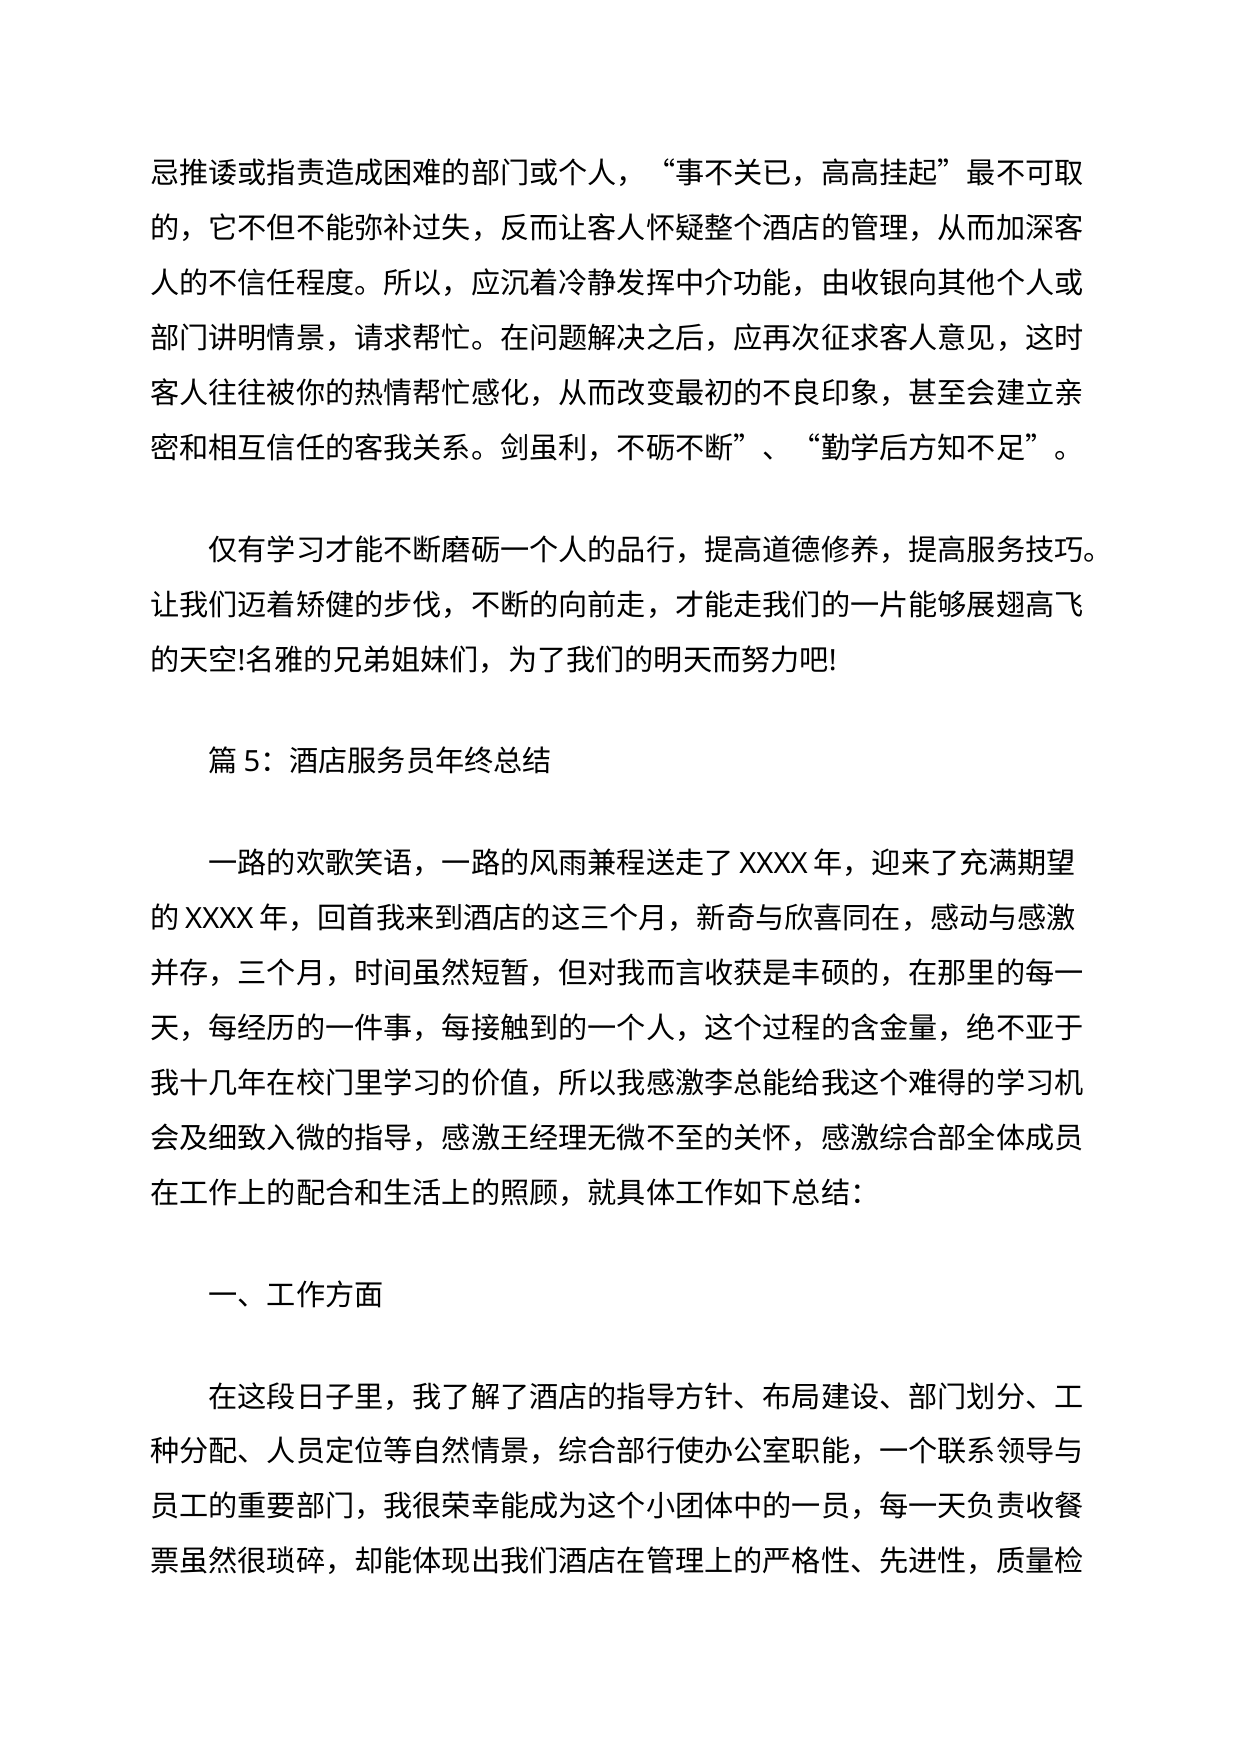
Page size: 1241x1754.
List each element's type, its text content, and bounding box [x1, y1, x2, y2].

text 一路的欢歌笑语，一路的风雨兼程送走了XXXX年，迎来了充满期望的XXXX年，回首我来到酒店的这三个月，新奇与欣喜同在，感动与感激并存，三个月，时间虽然短暂，但对我而言收获是丰硕的，在那里的每一天，每经历的一件事，每接触到的一个人，这个过程的含金量，绝不亚于我十几年在校门里学习的价值，所以我感激李总能给我这个难得的学习机会及细致入微的指导，感激王经理无微不至的关怀，感激综合部全体成员在工作上的配合和生活上的照顾，就具体工作如下总结： [150, 840, 1090, 1212]
text 一、工作方面 [150, 1271, 1090, 1314]
text 仅有学习才能不断磨砺一个人的品行，提高道德修养，提高服务技巧。让我们迈着矫健的步伐，不断的向前走，才能走我们的一片能够展翅高飞的天空!名雅的兄弟姐妹们，为了我们的明天而努力吧! [150, 526, 1090, 678]
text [150, 150, 1090, 467]
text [150, 1373, 1090, 1580]
text 篇5：酒店服务员年终总结 [150, 738, 1090, 780]
